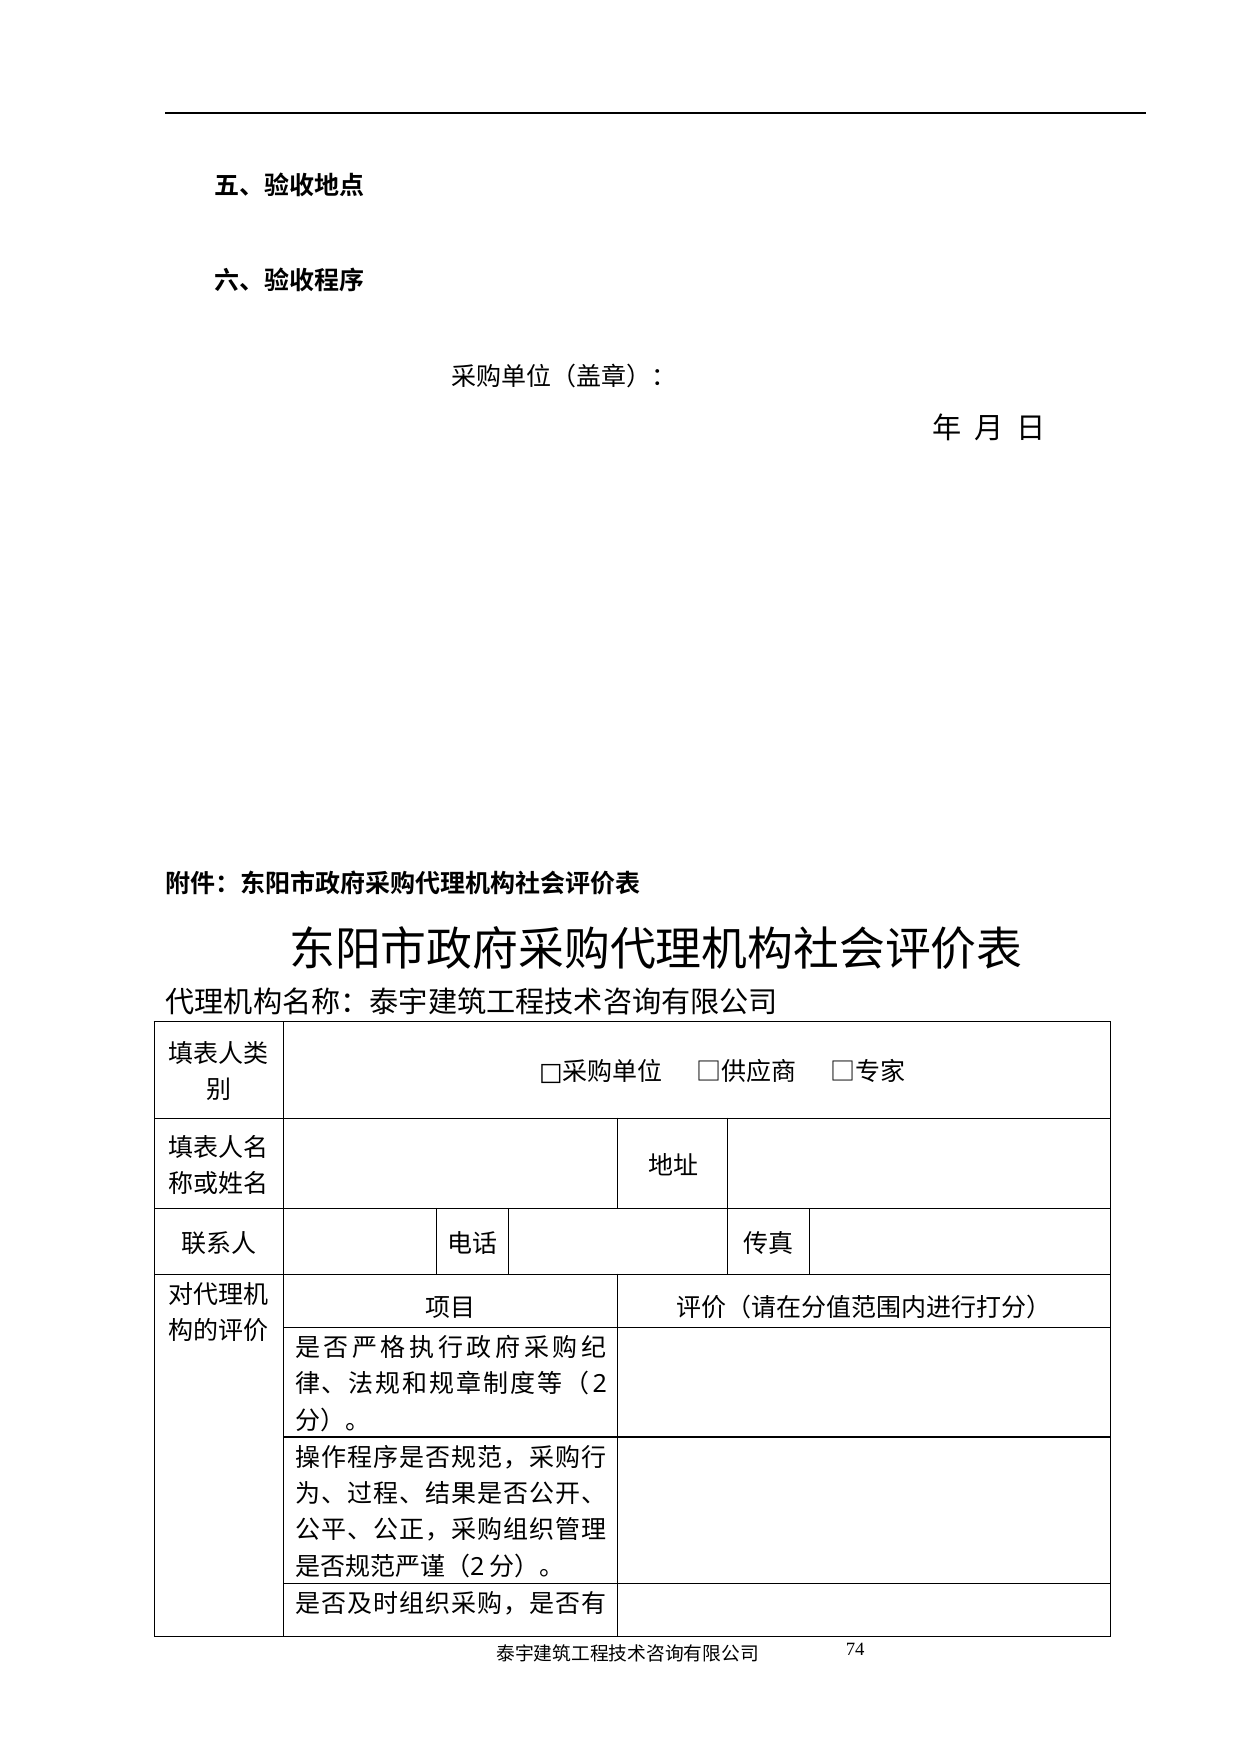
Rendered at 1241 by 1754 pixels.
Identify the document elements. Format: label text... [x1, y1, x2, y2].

table_header 填表人类别 [155, 1022, 283, 1118]
table_cell 项目 [284, 1275, 617, 1327]
table_cell 地址 [618, 1119, 727, 1208]
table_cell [284, 1584, 617, 1636]
table_cell [509, 1209, 727, 1273]
text 代理机构名称：泰宇建筑工程技术咨询有限公司 [165, 979, 1146, 1021]
table_cell 传真 [728, 1209, 809, 1273]
text 五、验收地点 [165, 165, 1146, 202]
table_cell [284, 1119, 617, 1208]
table_cell 是否严格执行政府采购纪律、法规和规章制度等（2分）。 [284, 1328, 617, 1436]
table_cell [810, 1209, 1110, 1273]
table_cell [618, 1438, 1110, 1582]
table_cell 填表人名称或姓名 [155, 1119, 283, 1208]
text 六、验收程序 [165, 261, 1146, 297]
table_cell [284, 1209, 436, 1273]
text 采购单位（盖章）： [165, 356, 1146, 392]
table_cell [618, 1584, 1110, 1636]
table_cell 操作程序是否规范，采购行为、过程、结果是否公开、公平、公正，采购组织管理是否规范严谨（2分）。 [284, 1438, 617, 1582]
text 东阳市政府采购代理机构社会评价表 [165, 912, 1146, 979]
table_cell 电话 [437, 1209, 508, 1273]
text 附件：东阳市政府采购代理机构社会评价表 [165, 864, 1146, 900]
table_cell 评价（请在分值范围内进行打分） [618, 1275, 1110, 1327]
text 年 月 日 [165, 405, 1046, 447]
table_cell [728, 1119, 1110, 1208]
table_cell 对代理机构的评价 [155, 1275, 283, 1636]
table_header □采购单位 □供应商 □专家 [284, 1022, 1110, 1118]
table_cell 联系人 [155, 1209, 283, 1273]
table_cell [618, 1328, 1110, 1436]
